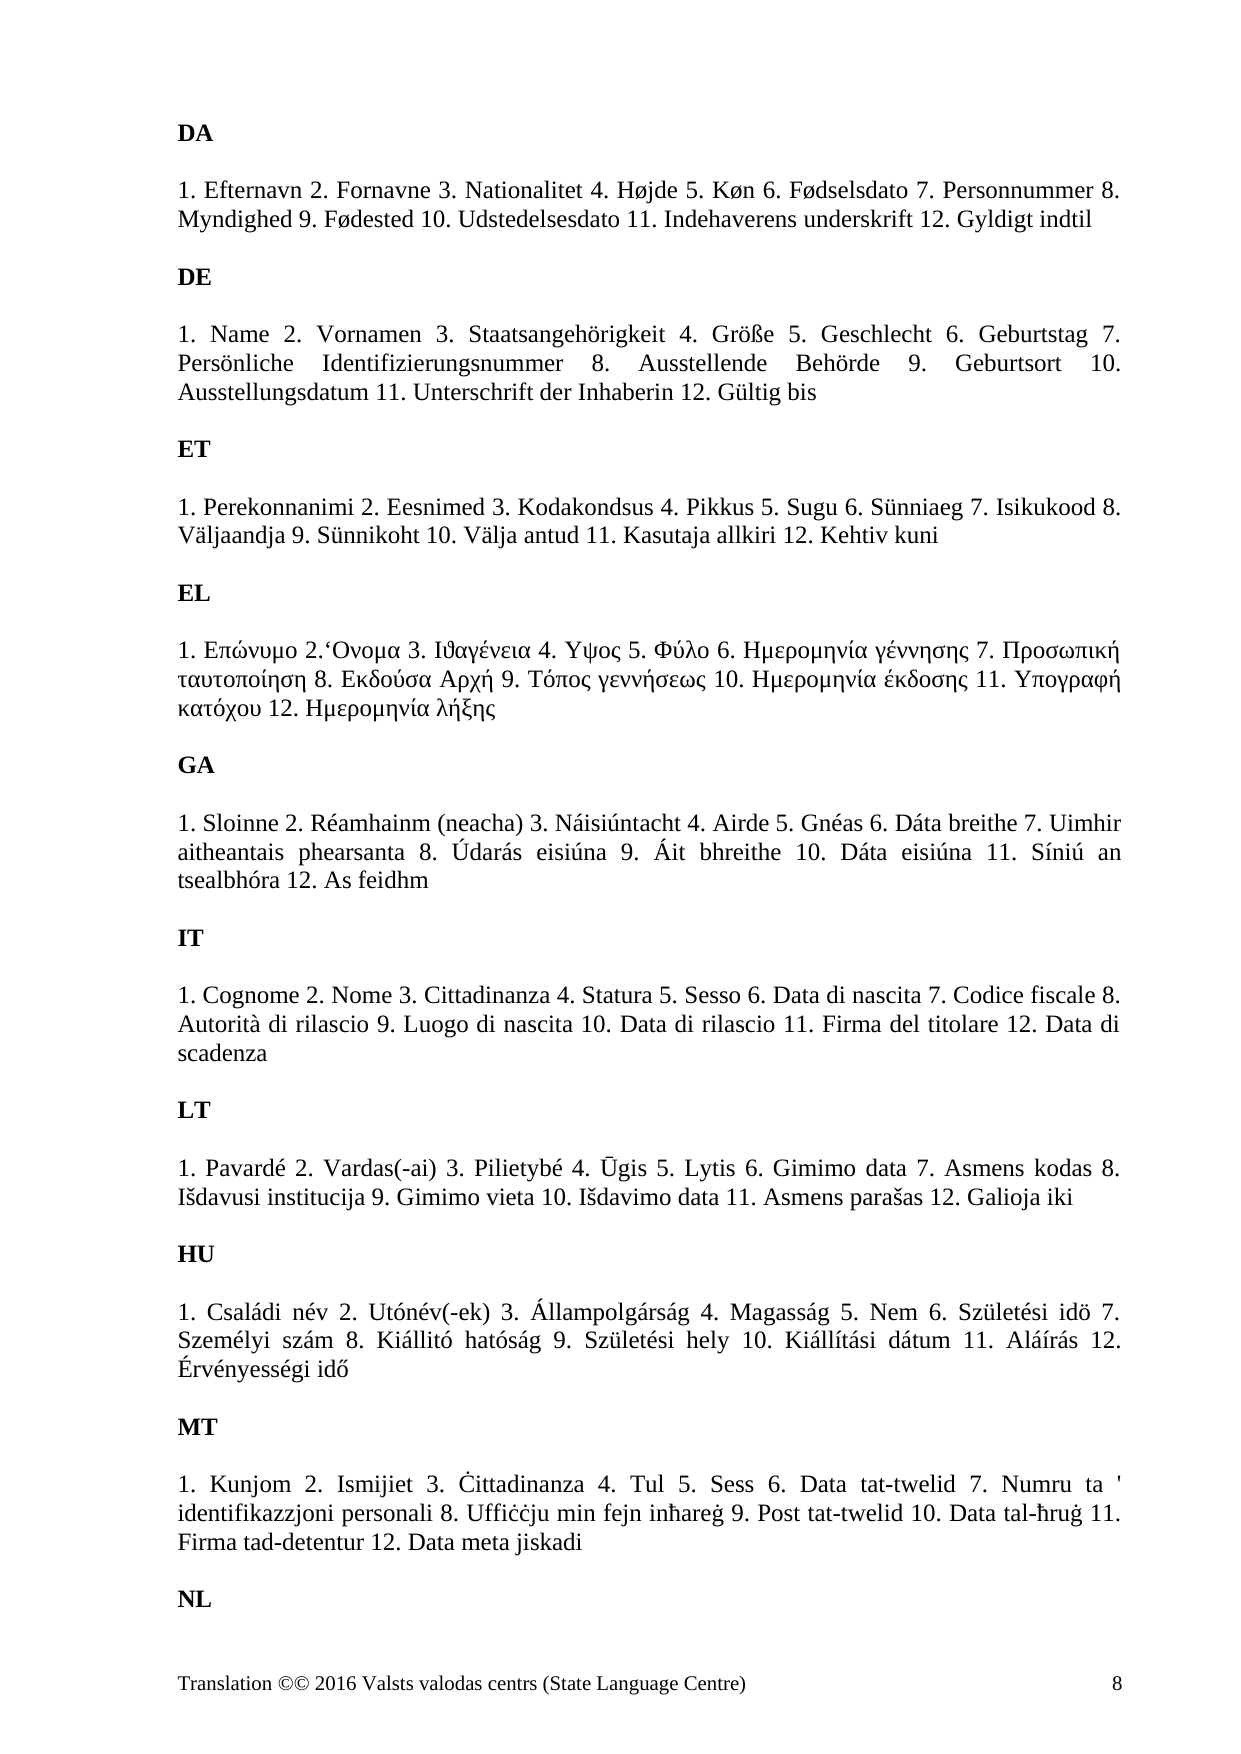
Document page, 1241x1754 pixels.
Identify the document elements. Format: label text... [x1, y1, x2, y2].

text DA [177, 118, 1122, 147]
text 1. Családi név 2. Utónév(-ek) 3. Állampolgárság 4. Magasság 5. Nem 6. Születési idö 7. Személyi szám 8. Kiállitó hatóság 9. Születési hely 10. Kiállítási dátum 11. Aláírás 12. Érvényességi idő [177, 1297, 1122, 1383]
text 1. Efternavn 2. Fornavne 3. Nationalitet 4. Højde 5. Køn 6. Fødselsdato 7. Personnummer 8. Myndighed 9. Fødested 10. Udstedelsesdato 11. Indehaverens underskrift 12. Gyldigt indtil [177, 176, 1122, 233]
text 1. Sloinne 2. Réamhainm (neacha) 3. Náisiúntacht 4. Airde 5. Gnéas 6. Dáta breithe 7. Uimhir aitheantais phearsanta 8. Údarás eisiúna 9. Áit bhreithe 10. Dáta eisiúna 11. Síniú an tsealbhóra 12. As feidhm [177, 808, 1122, 894]
text MT [177, 1412, 1122, 1441]
text HU [177, 1239, 1122, 1268]
text 1. Pavardé 2. Vardas(-ai) 3. Pilietybé 4. Ūgis 5. Lytis 6. Gimimo data 7. Asmens kodas 8. Išdavusi institucija 9. Gimimo vieta 10. Išdavimo data 11. Asmens parašas 12. Galioja iki [177, 1153, 1122, 1211]
text ET [177, 434, 1122, 463]
text 1. Επώνυμο 2.‘Ονομα 3. Ιϑαγένεια 4. Υψος 5. Φύλο 6. Ημερομηνία γέννησης 7. Προσωπική ταυτοποίηση 8. Εκδούσα Αρχή 9. Τόπος γεννήσεως 10. Ημερομηνία έκδοσης 11. Υπογραφή κατόχου 12. Ημερομηνία λήξης [177, 636, 1122, 722]
text LT [177, 1096, 1122, 1124]
text EL [177, 578, 1122, 607]
text 1. Kunjom 2. Ismijiet 3. Ċittadinanza 4. Tul 5. Sess 6. Data tat-twelid 7. Numru ta ' identifikazzjoni personali 8. Uffiċċju min fejn inħareġ 9. Post tat-twelid 10. Data tal-ħruġ 11. Firma tad-detentur 12. Data meta jiskadi [177, 1469, 1122, 1556]
text GA [177, 751, 1122, 779]
text 1. Cognome 2. Nome 3. Cittadinanza 4. Statura 5. Sesso 6. Data di nascita 7. Codice fiscale 8. Autorità di rilascio 9. Luogo di nascita 10. Data di rilascio 11. Firma del titolare 12. Data di scadenza [177, 981, 1122, 1067]
text 1. Name 2. Vornamen 3. Staatsangehörigkeit 4. Größe 5. Geschlecht 6. Geburtstag 7. Persönliche Identifizierungsnummer 8. Ausstellende Behörde 9. Geburtsort 10. Ausstellungsdatum 11. Unterschrift der Inhaberin 12. Gültig bis [177, 319, 1122, 406]
text IT [177, 923, 1122, 952]
text DE [177, 262, 1122, 291]
text NL [177, 1584, 1122, 1613]
text 1. Perekonnanimi 2. Eesnimed 3. Kodakondsus 4. Pikkus 5. Sugu 6. Sünniaeg 7. Isikukood 8. Väljaandja 9. Sünnikoht 10. Välja antud 11. Kasutaja allkiri 12. Kehtiv kuni [177, 492, 1122, 549]
